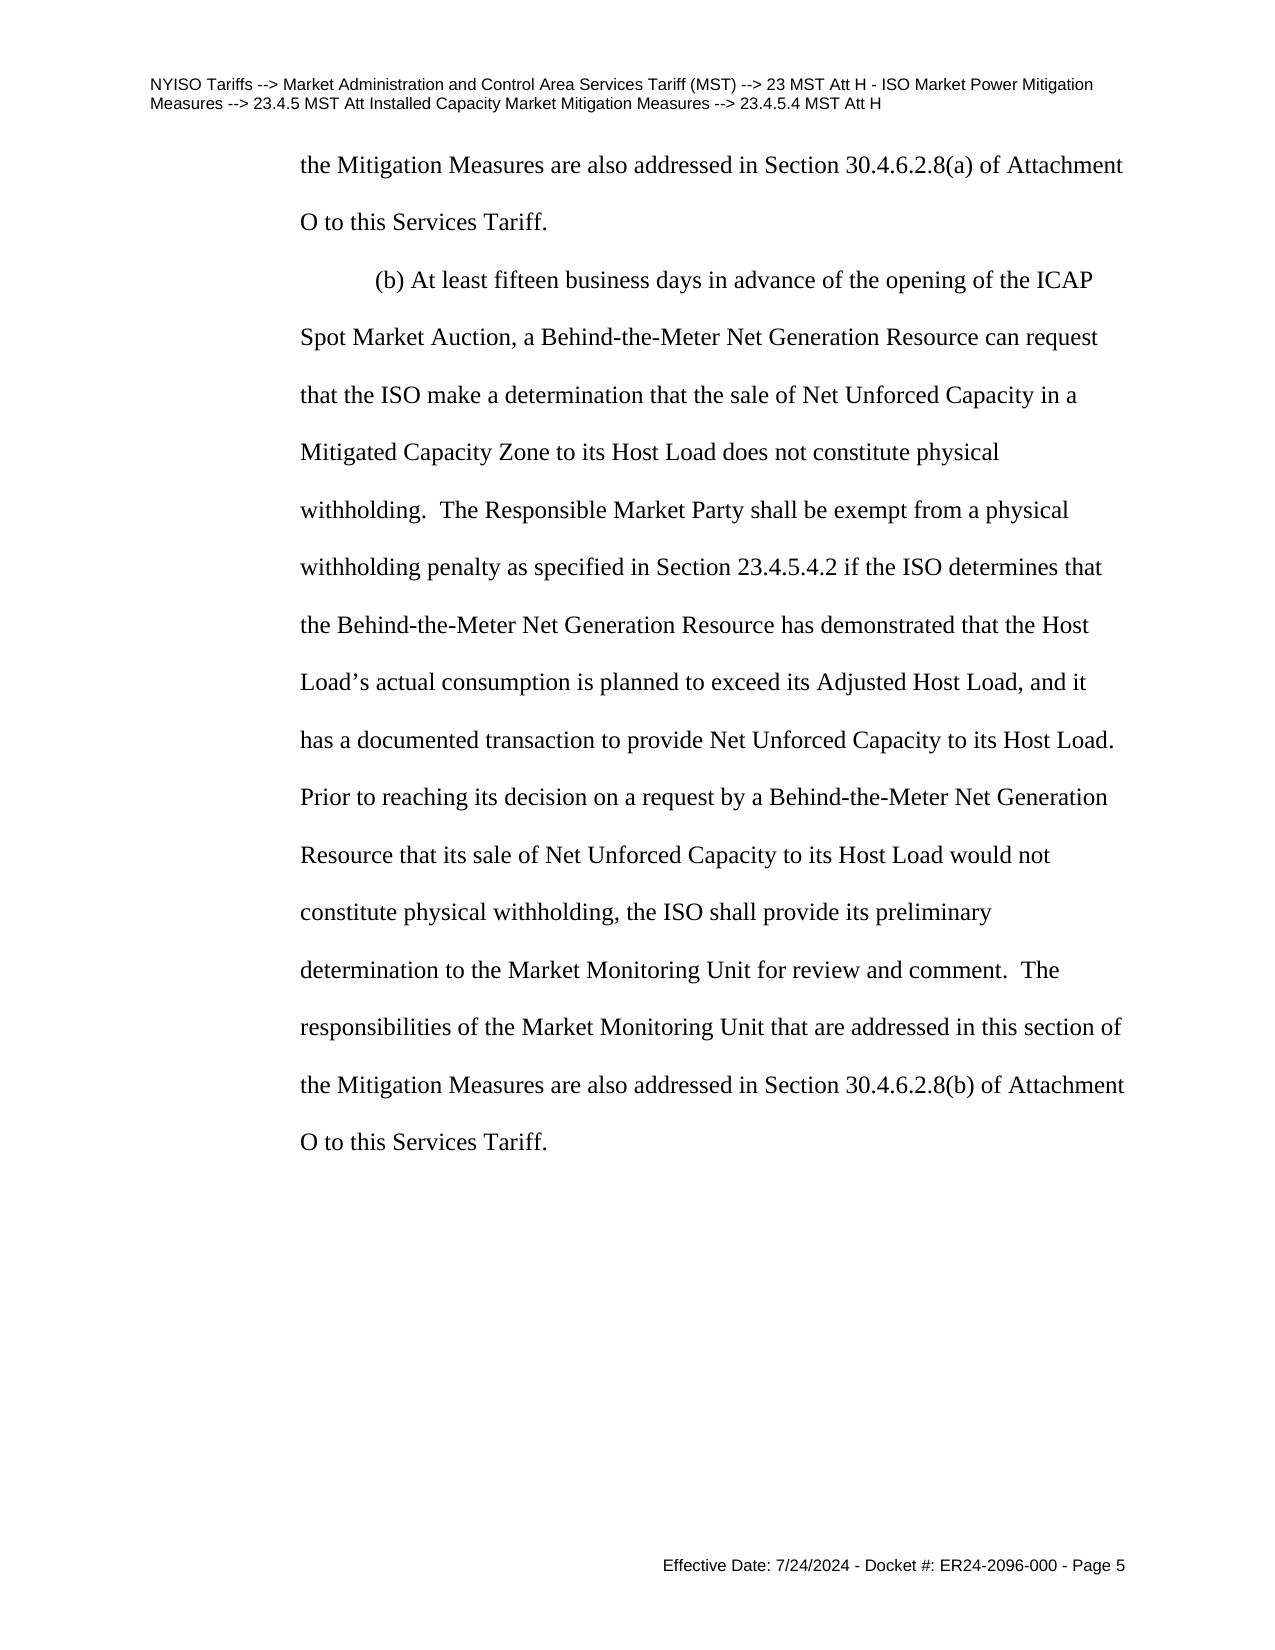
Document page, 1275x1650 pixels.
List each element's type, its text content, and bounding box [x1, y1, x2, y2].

text (b) At least fifteen business days in advance of the opening of the ICAP Spot Market Auction, a Behind-the-Meter Net Generation Resource can request that the ISO make a determination that the sale of Net Unforced Capacity in a Mitigated Capacity Zone to its Host Load does not constitute physical withholding. The Responsible Market Party shall be exempt from a physical withholding penalty as specified in Section 23.4.5.4.2 if the ISO determines that the Behind-the-Meter Net Generation Resource has demonstrated that the Host Load’s actual consumption is planned to exceed its Adjusted Host Load, and it has a documented transaction to provide Net Unforced Capacity to its Host Load. Prior to reaching its decision on a request by a Behind-the-Meter Net Generation Resource that its sale of Net Unforced Capacity to its Host Load would not constitute physical withholding, the ISO shall provide its preliminary determination to the Market Monitoring Unit for review and comment. The responsibilities of the Market Monitoring Unit that are addressed in this section of the Mitigation Measures are also addressed in Section 30.4.6.2.8(b) of Attachment O to this Services Tariff. [225, 265, 1125, 1156]
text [225, 150, 1125, 236]
